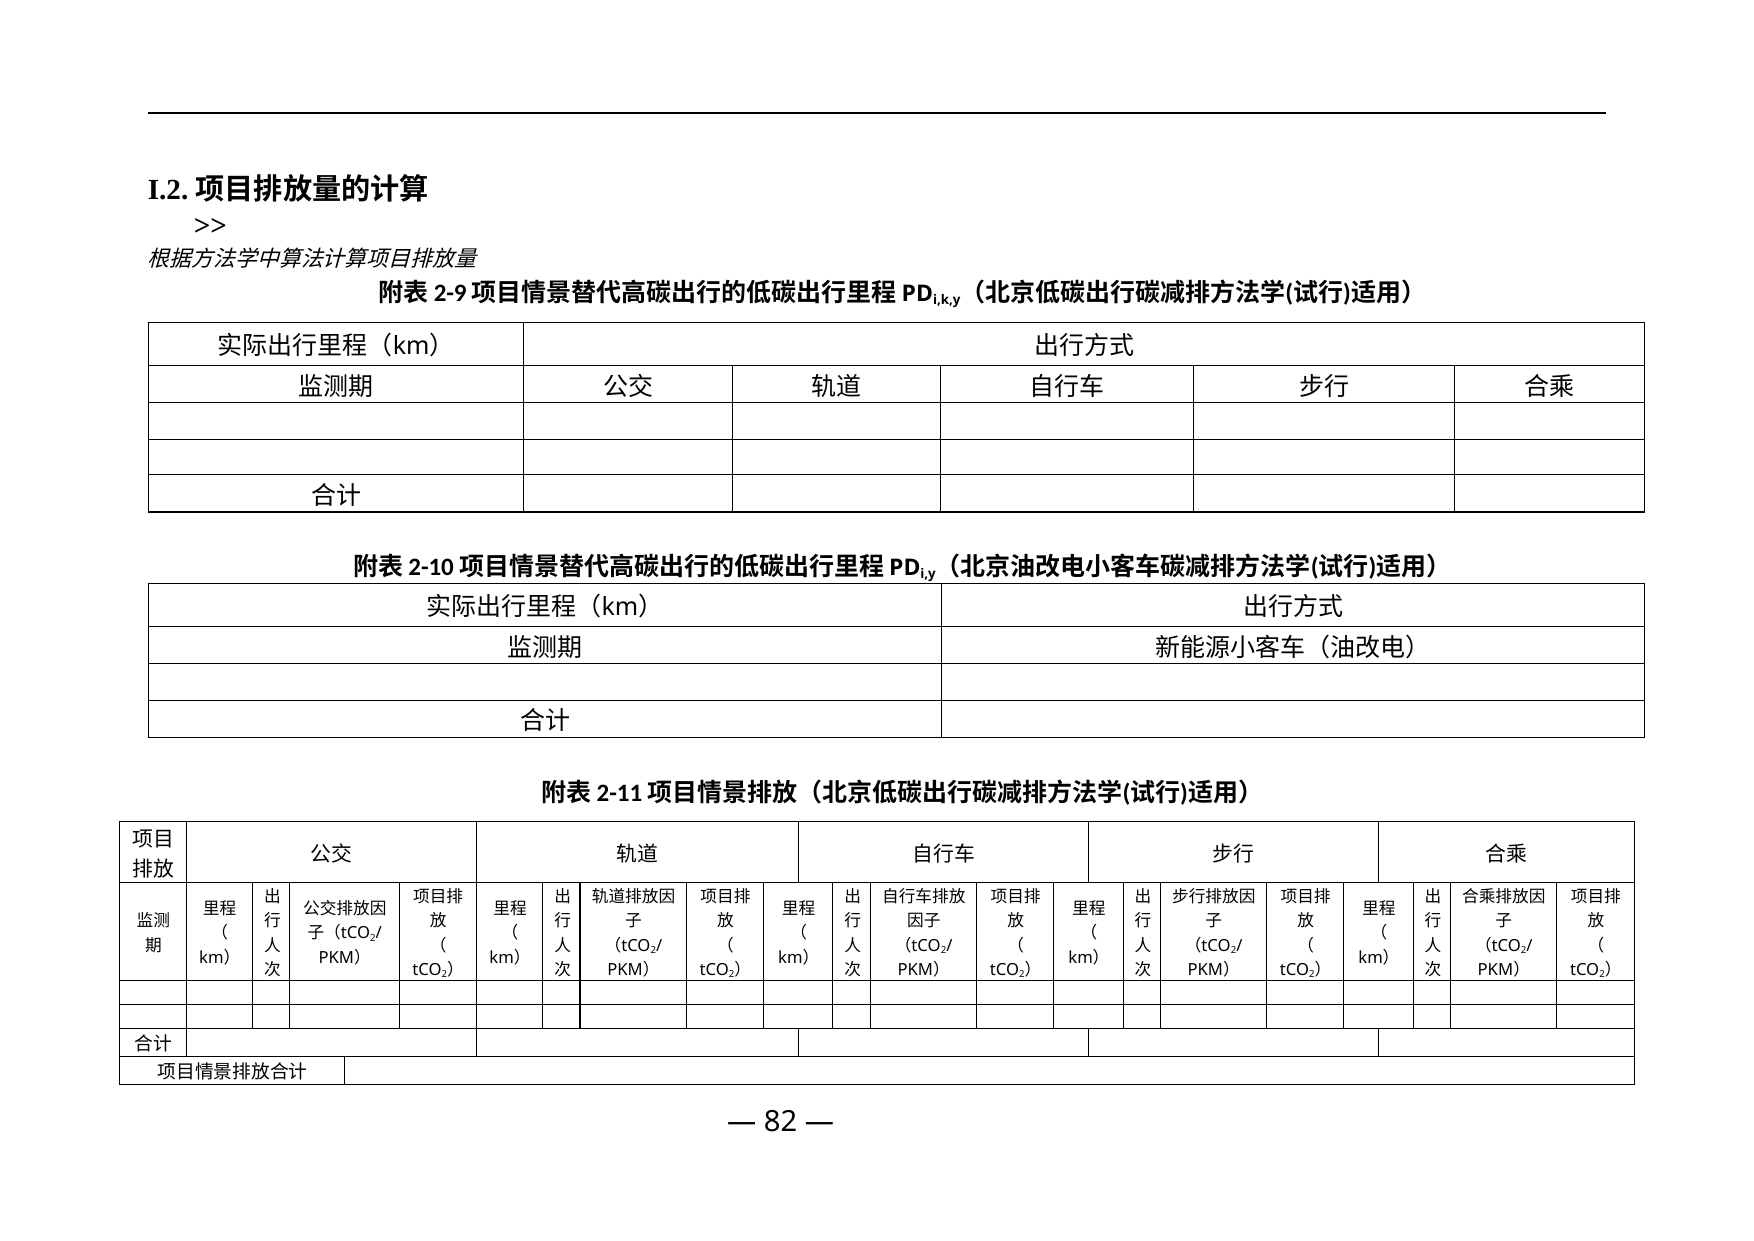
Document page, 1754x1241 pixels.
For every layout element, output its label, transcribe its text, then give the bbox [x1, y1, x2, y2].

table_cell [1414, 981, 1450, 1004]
table_cell 公交 [524, 366, 732, 402]
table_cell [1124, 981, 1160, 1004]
text 附表2-9项目情景替代高碳出行的低碳出行里程PDi,k,y（北京低碳出行碳减排方法学(试行)适用） [148, 273, 1606, 309]
table_header 出行方式 [524, 323, 1644, 365]
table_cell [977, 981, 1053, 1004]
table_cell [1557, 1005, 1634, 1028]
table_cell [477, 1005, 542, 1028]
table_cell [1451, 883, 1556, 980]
table_cell [733, 475, 940, 511]
table_cell [941, 403, 1193, 438]
table_header 合乘 [1379, 822, 1634, 882]
table_header 实际出行里程（km） [149, 584, 941, 626]
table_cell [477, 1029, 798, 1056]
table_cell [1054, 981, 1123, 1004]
table_cell 合计 [149, 475, 523, 511]
text 附表2-10项目情景替代高碳出行的低碳出行里程PDi,y（北京油改电小客车碳减排方法学(试行)适用） [148, 546, 1606, 583]
text >> [193, 208, 1606, 241]
table_cell [733, 403, 940, 438]
table_header 公交 [187, 822, 476, 882]
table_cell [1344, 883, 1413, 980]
table_header 出行方式 [942, 584, 1644, 626]
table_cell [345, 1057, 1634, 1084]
table_cell [1455, 403, 1644, 438]
table_cell 公交排放因子（tCO2/PKM） [290, 883, 399, 980]
table_header 项目 排放 [120, 822, 186, 882]
table_cell 步行 [1194, 366, 1454, 402]
table_cell [1455, 440, 1644, 474]
table_cell [524, 475, 732, 511]
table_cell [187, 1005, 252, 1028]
table_cell 里程（km） [764, 883, 832, 980]
table_cell [941, 440, 1193, 474]
table_cell [524, 440, 732, 474]
table_cell 监测期 [120, 883, 186, 980]
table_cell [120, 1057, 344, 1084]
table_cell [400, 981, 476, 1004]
table_cell [941, 475, 1193, 511]
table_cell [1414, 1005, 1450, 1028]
table_cell [1194, 475, 1454, 511]
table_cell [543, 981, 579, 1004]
table_cell 自行车 [941, 366, 1193, 402]
table_cell 监测期 [149, 366, 523, 402]
table_cell 合乘 [1455, 366, 1644, 402]
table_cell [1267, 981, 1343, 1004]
table_cell 项目排放（tCO2） [687, 883, 763, 980]
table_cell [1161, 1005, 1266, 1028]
table_cell 步行排放因子（tCO2/PKM） [1161, 883, 1266, 980]
text 附表2-11项目情景排放（北京低碳出行碳减排方法学(试行)适用） [148, 772, 1606, 808]
table_cell [1455, 475, 1644, 511]
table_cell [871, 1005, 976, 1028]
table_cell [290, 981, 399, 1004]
table_cell 出行人次 [253, 883, 289, 980]
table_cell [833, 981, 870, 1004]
table_cell 监测期 [149, 627, 941, 663]
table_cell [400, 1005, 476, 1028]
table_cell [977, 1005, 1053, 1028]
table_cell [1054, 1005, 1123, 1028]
table_header 步行 [1089, 822, 1378, 882]
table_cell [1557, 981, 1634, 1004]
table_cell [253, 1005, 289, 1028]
table_cell 合计 [149, 701, 941, 737]
text 根据方法学中算法计算项目排放量 [148, 241, 1606, 273]
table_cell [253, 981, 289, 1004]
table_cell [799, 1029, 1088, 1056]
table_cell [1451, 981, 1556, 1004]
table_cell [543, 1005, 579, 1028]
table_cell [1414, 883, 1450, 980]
table_cell 出行人次 [1124, 883, 1160, 980]
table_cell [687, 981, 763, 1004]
table_header 实际出行里程（km） [149, 323, 523, 365]
table_cell 里程（km） [1054, 883, 1123, 980]
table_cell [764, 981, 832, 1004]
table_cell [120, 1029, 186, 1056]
table_cell 项目排放（tCO2） [977, 883, 1053, 980]
table_cell 出行人次 [833, 883, 870, 980]
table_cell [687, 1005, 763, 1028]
table_cell [149, 664, 941, 699]
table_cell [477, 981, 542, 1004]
table_cell [733, 440, 940, 474]
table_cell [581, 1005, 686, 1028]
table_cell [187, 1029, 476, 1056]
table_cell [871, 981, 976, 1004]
table_cell 里程（km） [187, 883, 252, 980]
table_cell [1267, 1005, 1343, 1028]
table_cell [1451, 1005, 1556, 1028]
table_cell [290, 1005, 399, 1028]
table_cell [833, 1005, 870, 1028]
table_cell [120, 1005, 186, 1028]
list 项目排放量的计算 [148, 165, 1606, 208]
table_cell 轨道排放因子（tCO2/PKM） [581, 883, 686, 980]
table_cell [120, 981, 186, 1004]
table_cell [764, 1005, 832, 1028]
table_cell 项目排放（tCO2） [400, 883, 476, 980]
table_cell 项目排放（tCO2） [1267, 883, 1343, 980]
table_cell 自行车排放因子（tCO2/PKM） [871, 883, 976, 980]
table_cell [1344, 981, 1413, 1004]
table_header 自行车 [799, 822, 1088, 882]
table_cell [1194, 403, 1454, 438]
table_cell 里程（km） [477, 883, 542, 980]
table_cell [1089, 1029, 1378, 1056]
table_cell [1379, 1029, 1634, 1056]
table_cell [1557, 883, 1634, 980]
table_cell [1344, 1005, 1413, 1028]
table_cell [524, 403, 732, 438]
table_cell [1194, 440, 1454, 474]
table_cell [942, 664, 1644, 699]
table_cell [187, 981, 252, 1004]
table_header 轨道 [477, 822, 798, 882]
table_cell [149, 403, 523, 438]
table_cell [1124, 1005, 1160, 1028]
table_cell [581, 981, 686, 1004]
table_cell [149, 440, 523, 474]
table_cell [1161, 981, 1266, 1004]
table_cell [942, 701, 1644, 737]
table_cell 出行人次 [543, 883, 579, 980]
table_cell 轨道 [733, 366, 940, 402]
table_cell 新能源小客车（油改电） [942, 627, 1644, 663]
